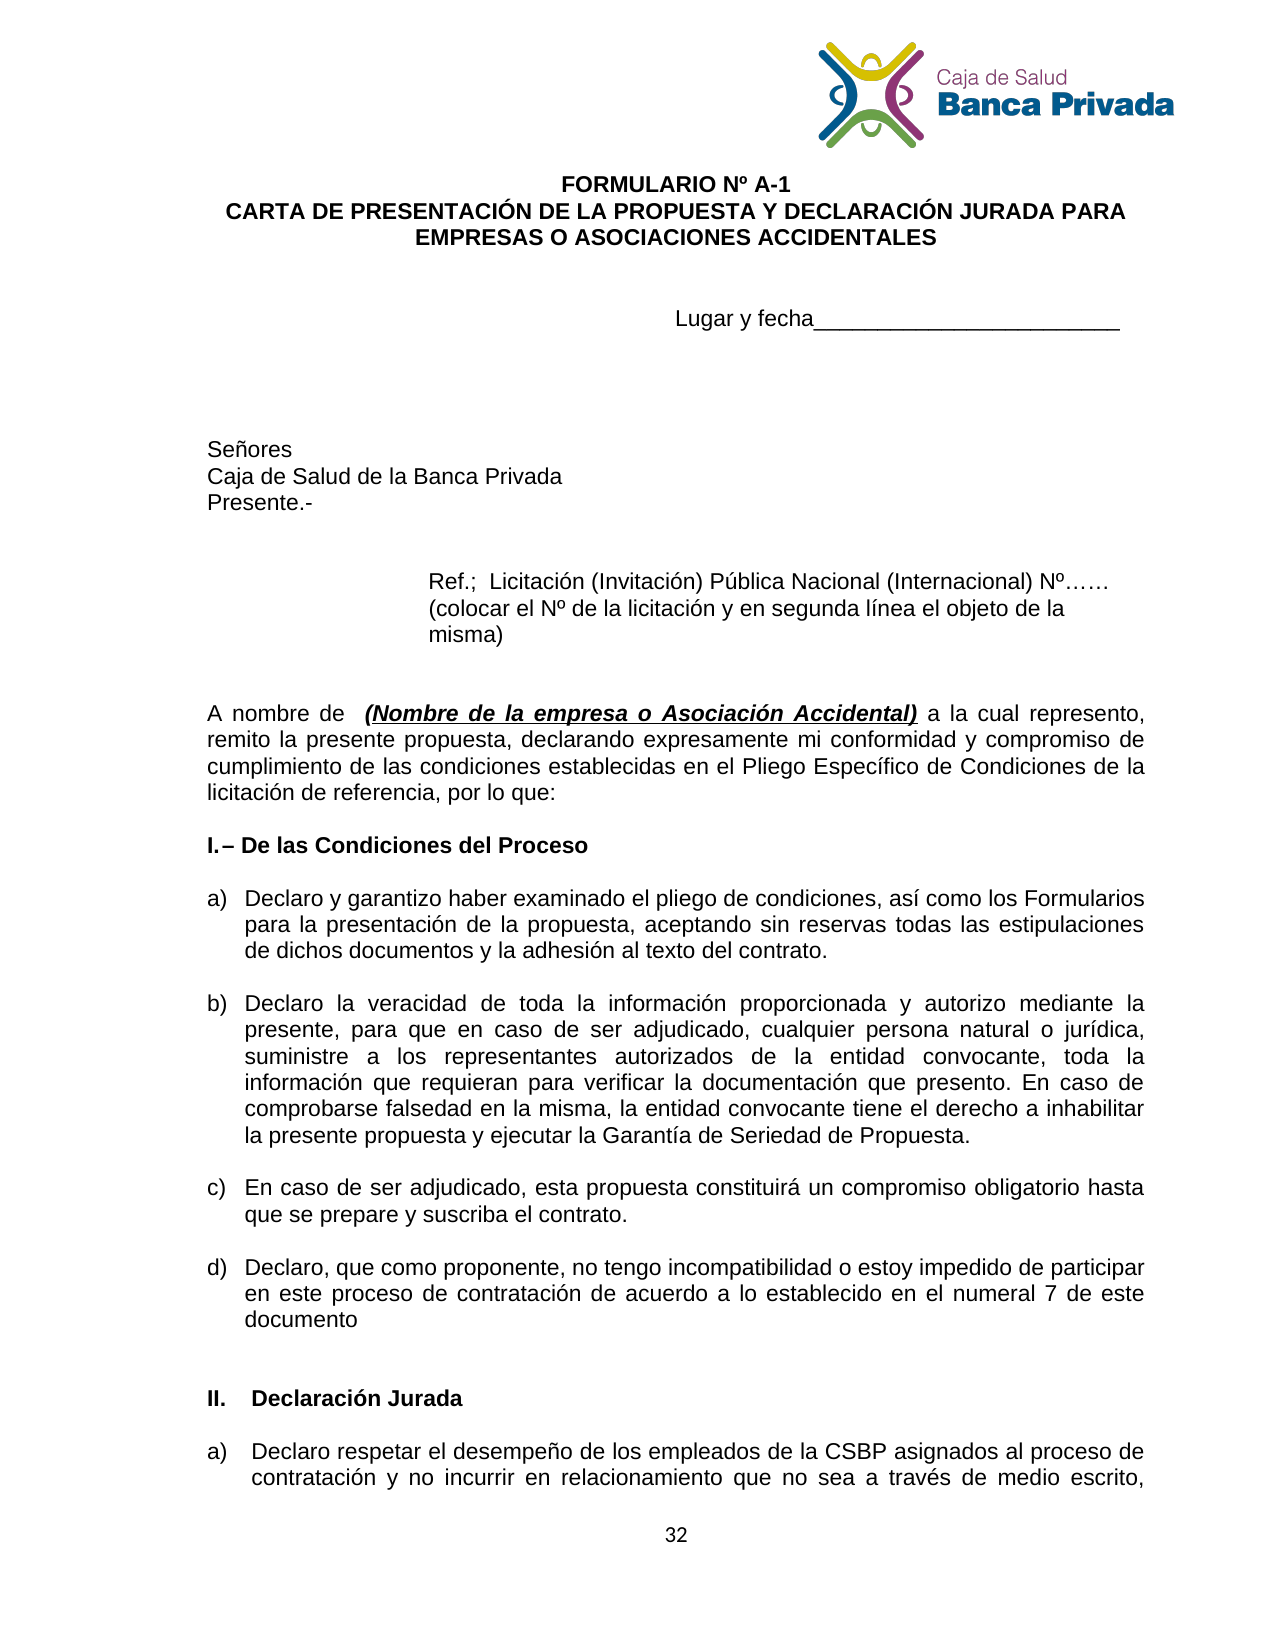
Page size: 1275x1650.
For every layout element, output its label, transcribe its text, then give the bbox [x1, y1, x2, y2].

text Señores [207, 436, 1145, 463]
text A nombre de (Nombre de la empresa o Asociación Accidental) a la cual represento, remito la presente propuesta, declarando expresamente mi conformidad y compromiso de cumplimiento de las condiciones establecidas en el Pliego Específico de Condiciones de la licitación de referencia, por lo que: [207, 700, 1145, 805]
text Presente.- [207, 489, 1145, 516]
text Lugar y fecha________________________ [576, 305, 1145, 331]
text CARTA DE PRESENTACIÓN DE LA PROPUESTA Y DECLARACIÓN JURADA PARA EMPRESAS O ASOCIACIONES ACCIDENTALES [207, 198, 1145, 250]
list – De las Condiciones del Proceso [207, 832, 1145, 858]
text FORMULARIO Nº A-1 [207, 171, 1145, 198]
picture [804, 32, 1189, 160]
list Declaro la veracidad de toda la información proporcionada y autorizo mediante la presente, para que en caso de ser adjudicado, cualquier persona natural o jurídica, suministre a los representantes autorizados de la entidad convocante, toda la información que requieran para verificar la documentación que presento. En caso de comprobarse falsedad en la misma, la entidad convocante tiene el derecho a inhabilitar la presente propuesta y ejecutar la Garantía de Seriedad de Propuesta. [207, 990, 1145, 1148]
text (colocar el Nº de la licitación y en segunda línea el objeto de la misma) [207, 594, 1145, 647]
text Ref.; Licitación (Invitación) Pública Nacional (Internacional) Nº…… [207, 568, 1145, 594]
list Declaración Jurada [207, 1385, 1145, 1412]
list Declaro y garantizo haber examinado el pliego de condiciones, así como los Formularios para la presentación de la propuesta, aceptando sin reservas todas las estipulaciones de dichos documentos y la adhesión al texto del contrato. [207, 884, 1145, 963]
list Declaro, que como proponente, no tengo incompatibilidad o estoy impedido de participar en este proceso de contratación de acuerdo a lo establecido en el numeral 7 de este documento [207, 1253, 1145, 1332]
list En caso de ser adjudicado, esta propuesta constituirá un compromiso obligatorio hasta que se prepare y suscriba el contrato. [207, 1174, 1145, 1227]
text Caja de Salud de la Banca Privada [207, 463, 1145, 489]
